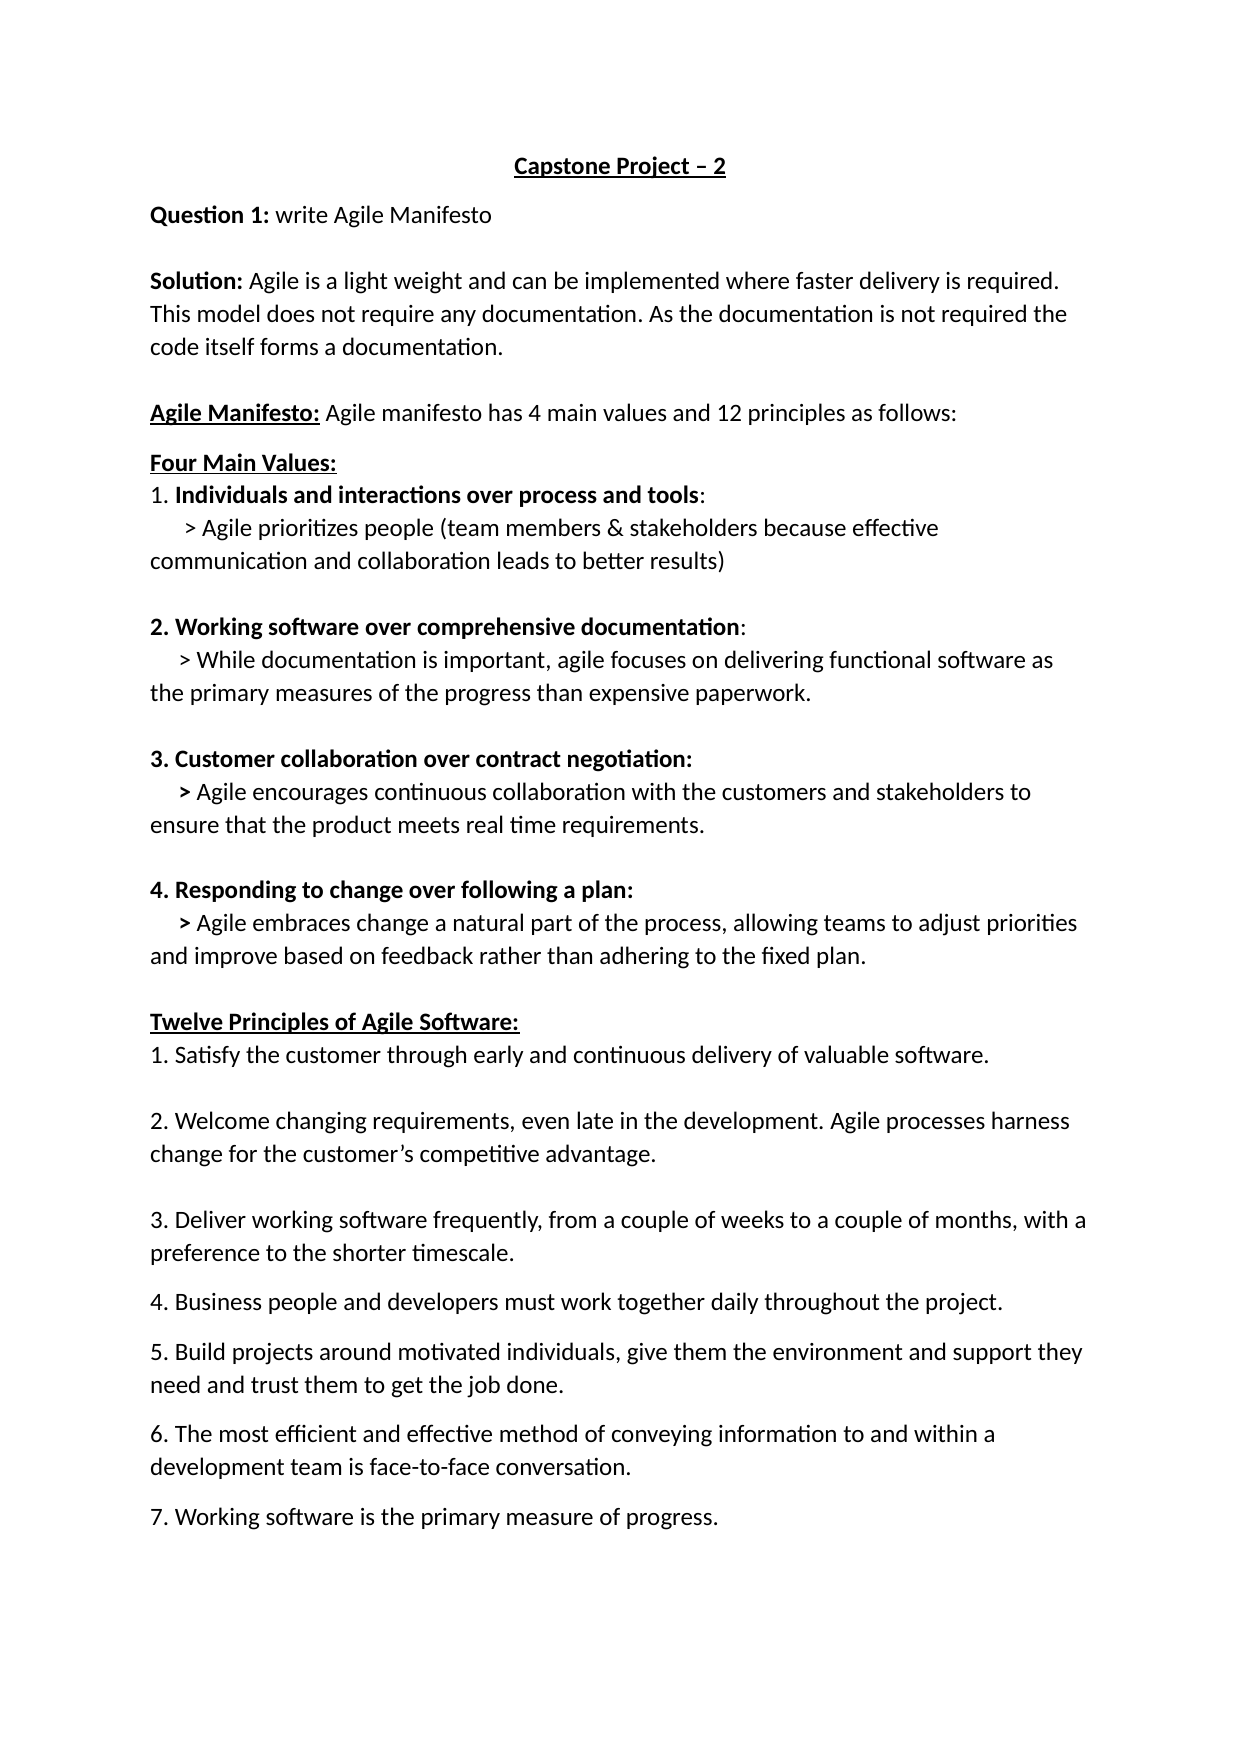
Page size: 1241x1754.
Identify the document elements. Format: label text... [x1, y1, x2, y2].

text 7. Working software is the primary measure of progress. [150, 1501, 1090, 1531]
text 5. Build projects around motivated individuals, give them the environment and support they need and trust them to get the job done. [150, 1336, 1090, 1399]
text Question 1: write Agile Manifesto Solution: Agile is a light weight and can be implemented where faster delivery is required. This model does not require any documentation. As the documentation is not required the code itself forms a documentation. Agile Manifesto: Agile manifesto has 4 main values and 12 principles as follows: [150, 199, 1090, 428]
text 4. Business people and developers must work together daily throughout the project. [150, 1286, 1090, 1317]
text 6. The most efficient and effective method of conveying information to and within a development team is face-to-face conversation. [150, 1418, 1090, 1482]
text Four Main Values: 1. Individuals and interactions over process and tools: > Agile prioritizes people (team members & stakeholders because effective communication and collaboration leads to better results) 2. Working software over comprehensive documentation: > While documentation is important, agile focuses on delivering functional software as the primary measures of the progress than expensive paperwork. 3. Customer collaboration over contract negotiation: > Agile encourages continuous collaboration with the customers and stakeholders to ensure that the product meets real time requirements. 4. Responding to change over following a plan: > Agile embraces change a natural part of the process, allowing teams to adjust priorities and improve based on feedback rather than adhering to the fixed plan. Twelve Principles of Agile Software: 1. Satisfy the customer through early and continuous delivery of valuable software. 2. Welcome changing requirements, even late in the development. Agile processes harness change for the customer’s competitive advantage. 3. Deliver working software frequently, from a couple of weeks to a couple of months, with a preference to the shorter timescale. [150, 447, 1090, 1267]
text Capstone Project – 2 [150, 150, 1090, 181]
